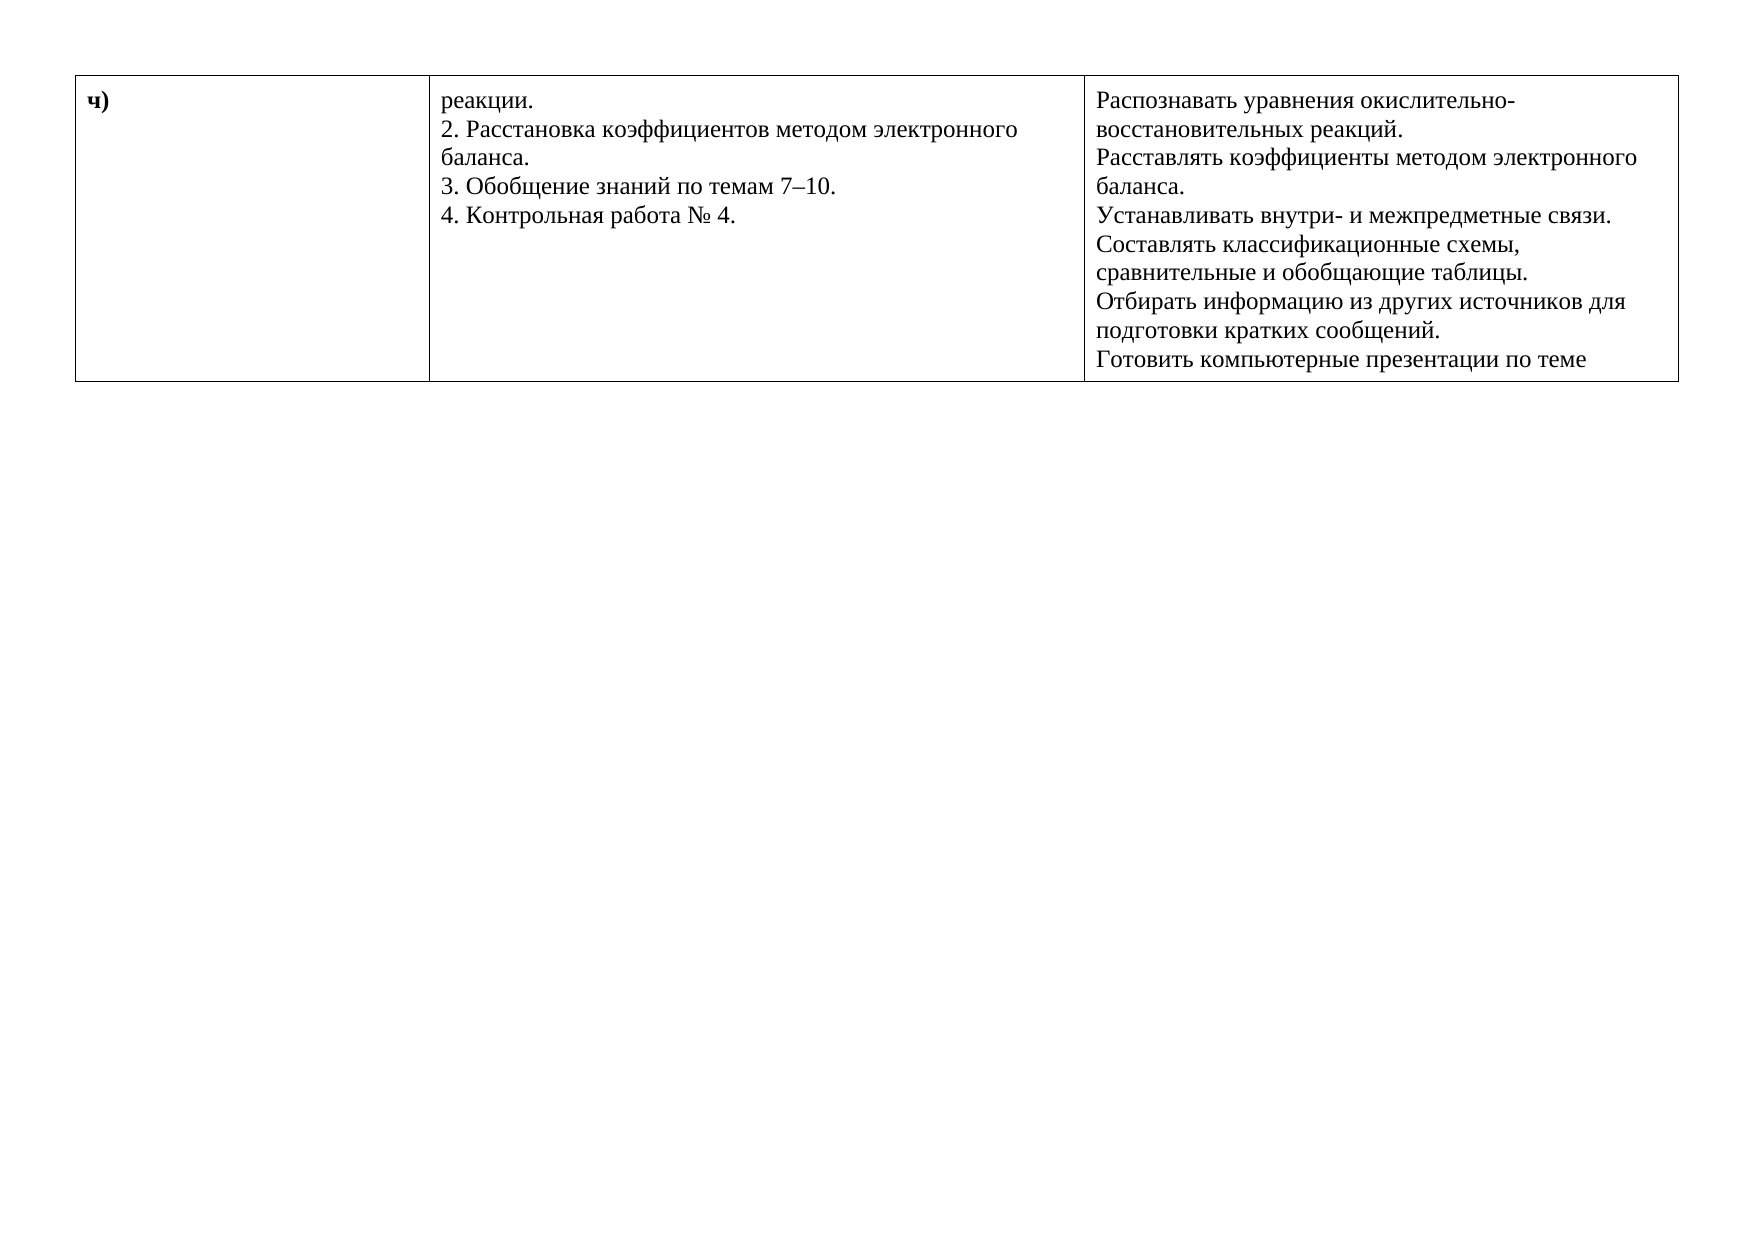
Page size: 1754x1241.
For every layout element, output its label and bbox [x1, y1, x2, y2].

table_cell [76, 76, 429, 381]
table_cell [1085, 76, 1678, 381]
table_cell [430, 76, 1084, 381]
